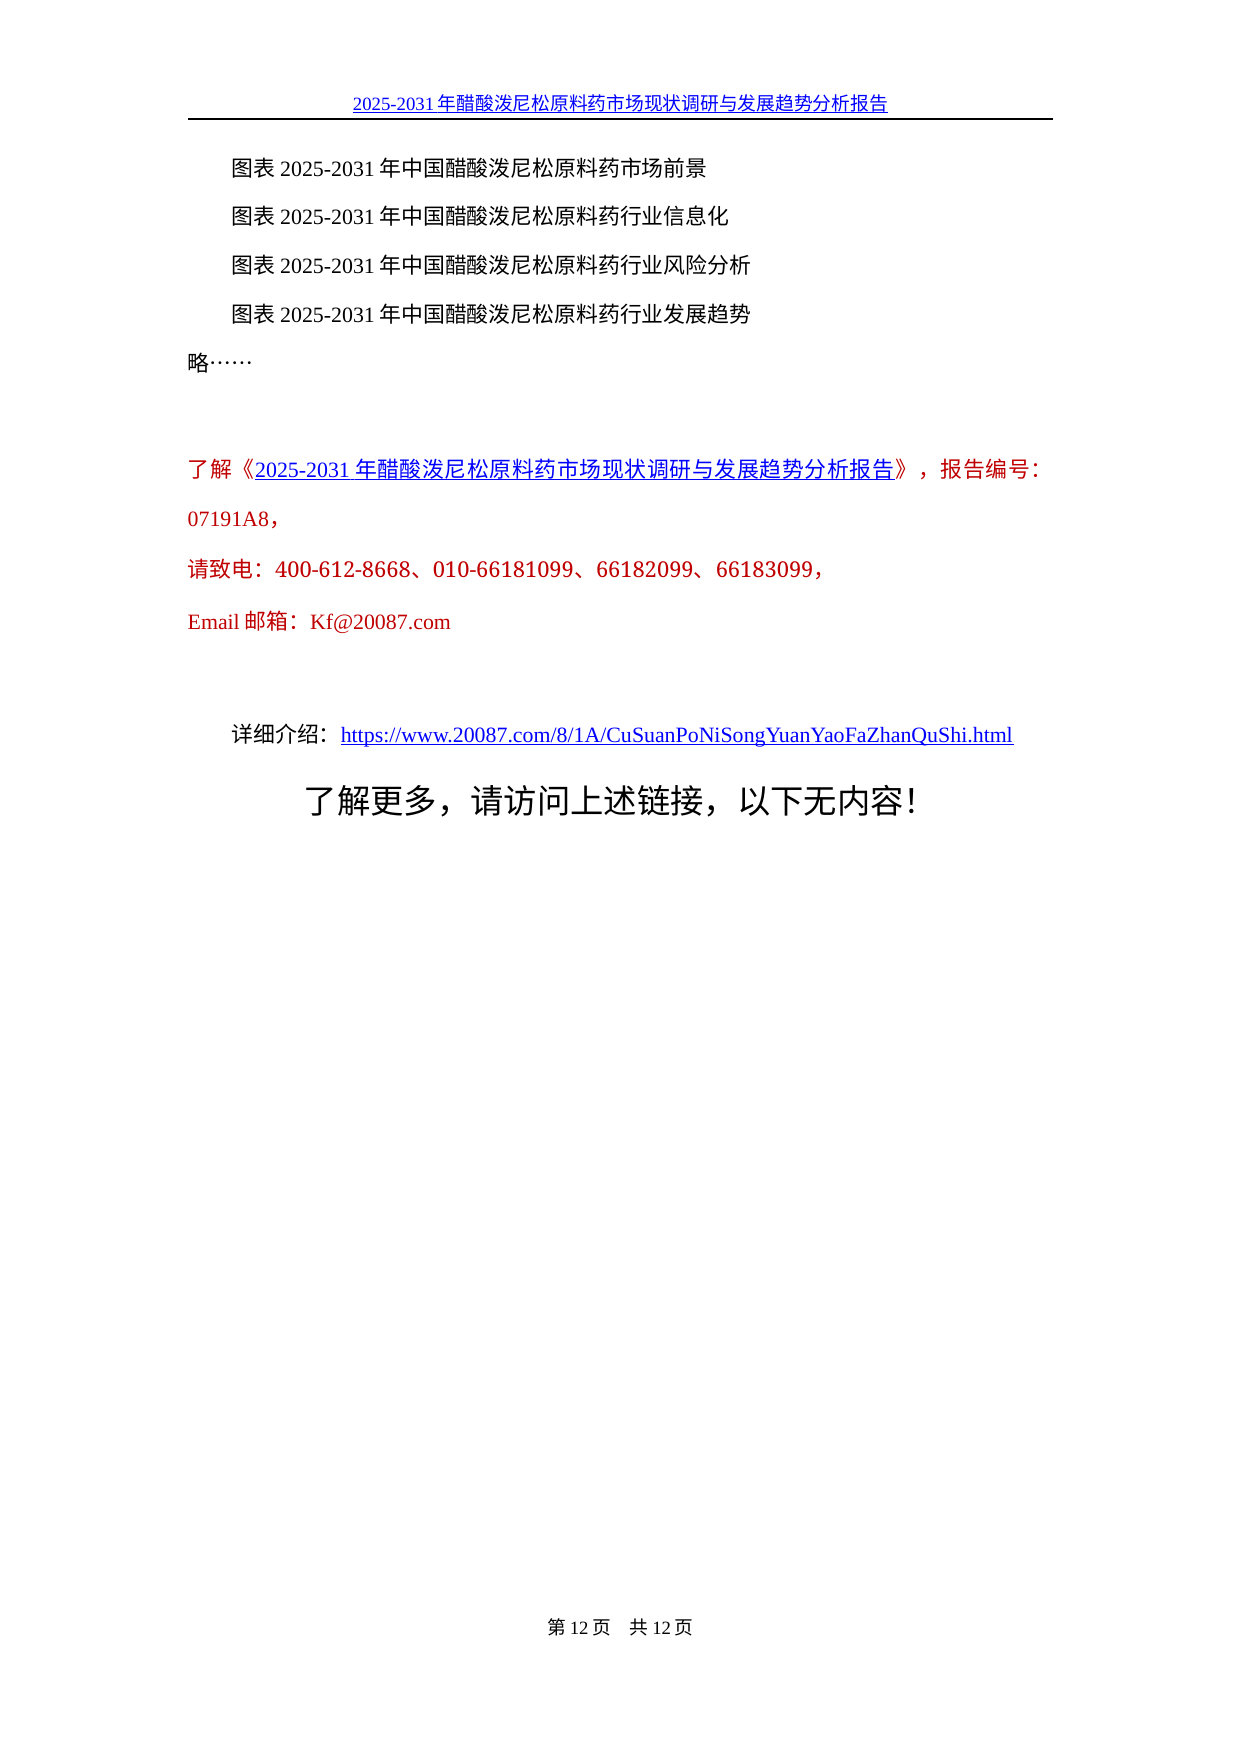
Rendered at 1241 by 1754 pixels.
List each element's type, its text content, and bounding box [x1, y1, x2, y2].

text 详细介绍：https://www.20087.com/8/1A/CuSuanPoNiSongYuanYaoFaZhanQuShi.html [187, 716, 1053, 749]
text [187, 150, 1053, 378]
text 请致电：400-612-8668、010-66181099、66182099、66183099， [187, 552, 1053, 584]
text 了解《2025-2031年醋酸泼尼松原料药市场现状调研与发展趋势分析报告》，报告编号：07191A8， [187, 452, 1053, 533]
title 了解更多，请访问上述链接，以下无内容！ [187, 766, 1053, 831]
text Email邮箱：Kf@20087.com [187, 603, 1053, 636]
